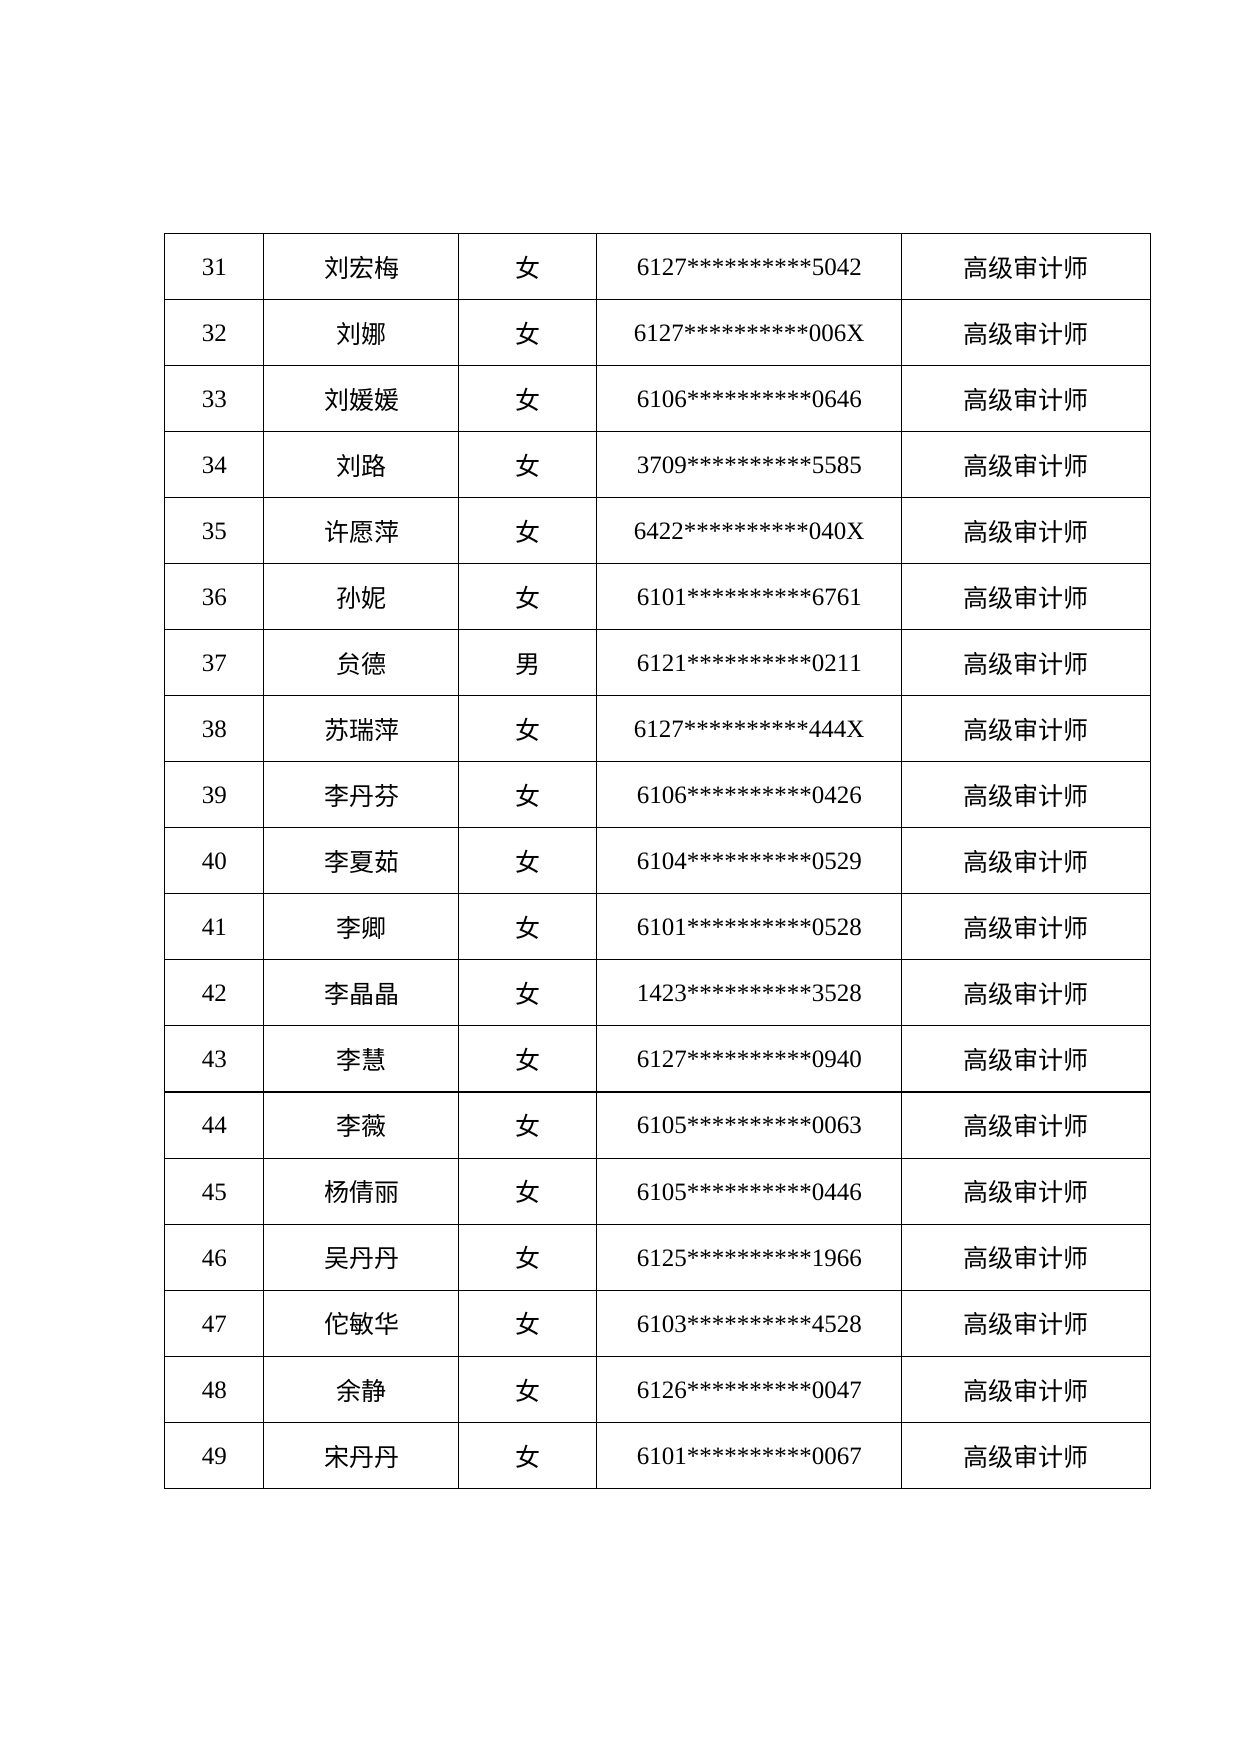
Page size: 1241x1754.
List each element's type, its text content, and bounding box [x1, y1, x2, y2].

table_cell 高级审计师 [902, 1423, 1150, 1488]
table_cell 35 [165, 498, 263, 563]
table_cell 6127**********006X [597, 300, 901, 365]
table_cell 6104**********0529 [597, 828, 901, 893]
table_cell 宋丹丹 [264, 1423, 458, 1488]
table_cell 6127**********5042 [597, 234, 901, 299]
table_cell 32 [165, 300, 263, 365]
table_cell 高级审计师 [902, 366, 1150, 431]
table_cell 6101**********0528 [597, 894, 901, 959]
table_cell 女 [459, 762, 596, 827]
table_cell 女 [459, 432, 596, 497]
table_cell 6126**********0047 [597, 1357, 901, 1422]
table_cell 33 [165, 366, 263, 431]
table_cell 高级审计师 [902, 1159, 1150, 1223]
table_cell 高级审计师 [902, 894, 1150, 959]
table_cell 6103**********4528 [597, 1291, 901, 1356]
table_cell 44 [165, 1093, 263, 1157]
table_cell 高级审计师 [902, 1026, 1150, 1091]
table_cell 佗敏华 [264, 1291, 458, 1356]
table_cell 女 [459, 960, 596, 1025]
table_cell 李慧 [264, 1026, 458, 1091]
table_cell 女 [459, 828, 596, 893]
table_cell 6125**********1966 [597, 1225, 901, 1289]
table_cell 6105**********0063 [597, 1093, 901, 1157]
table_cell 6101**********0067 [597, 1423, 901, 1488]
table_cell 1423**********3528 [597, 960, 901, 1025]
table_cell 高级审计师 [902, 234, 1150, 299]
table_cell 高级审计师 [902, 432, 1150, 497]
table_cell 高级审计师 [902, 960, 1150, 1025]
table_cell 孙妮 [264, 564, 458, 629]
table_cell 42 [165, 960, 263, 1025]
table_cell 许愿萍 [264, 498, 458, 563]
table_cell 杨倩丽 [264, 1159, 458, 1223]
table_cell 39 [165, 762, 263, 827]
table_cell 高级审计师 [902, 498, 1150, 563]
table_cell 31 [165, 234, 263, 299]
table_cell 女 [459, 300, 596, 365]
table_cell 高级审计师 [902, 1357, 1150, 1422]
table_cell 李丹芬 [264, 762, 458, 827]
table_cell 女 [459, 234, 596, 299]
table_cell 男 [459, 630, 596, 695]
table_cell 41 [165, 894, 263, 959]
table_cell 李晶晶 [264, 960, 458, 1025]
table_cell 女 [459, 1357, 596, 1422]
table_cell 高级审计师 [902, 1225, 1150, 1289]
table_cell 高级审计师 [902, 630, 1150, 695]
table_cell 46 [165, 1225, 263, 1289]
table_cell 40 [165, 828, 263, 893]
table_cell 45 [165, 1159, 263, 1223]
table_cell 女 [459, 366, 596, 431]
table_cell 女 [459, 1291, 596, 1356]
table_cell 苏瑞萍 [264, 696, 458, 761]
table_cell 贠德 [264, 630, 458, 695]
table_cell 高级审计师 [902, 300, 1150, 365]
table_cell 女 [459, 1423, 596, 1488]
table_cell 6127**********0940 [597, 1026, 901, 1091]
table_cell 刘路 [264, 432, 458, 497]
table_cell 高级审计师 [902, 762, 1150, 827]
table_cell 女 [459, 1225, 596, 1289]
table_cell 36 [165, 564, 263, 629]
table_cell 6127**********444X [597, 696, 901, 761]
table_cell 刘宏梅 [264, 234, 458, 299]
table_cell 高级审计师 [902, 696, 1150, 761]
table_cell 6121**********0211 [597, 630, 901, 695]
table_cell 女 [459, 1026, 596, 1091]
table_cell 38 [165, 696, 263, 761]
table_cell 李薇 [264, 1093, 458, 1157]
table_cell 34 [165, 432, 263, 497]
table_cell 女 [459, 564, 596, 629]
table_cell 6105**********0446 [597, 1159, 901, 1223]
table_cell 6422**********040X [597, 498, 901, 563]
table_cell 李夏茹 [264, 828, 458, 893]
table_cell 高级审计师 [902, 564, 1150, 629]
table_cell 女 [459, 894, 596, 959]
table_cell 女 [459, 1093, 596, 1157]
table_cell 6101**********6761 [597, 564, 901, 629]
table_cell 高级审计师 [902, 828, 1150, 893]
table_cell 刘娜 [264, 300, 458, 365]
table_cell 女 [459, 696, 596, 761]
table_cell 48 [165, 1357, 263, 1422]
table_cell 37 [165, 630, 263, 695]
table_cell 女 [459, 498, 596, 563]
table_cell 高级审计师 [902, 1291, 1150, 1356]
table_cell 高级审计师 [902, 1093, 1150, 1157]
table_cell 刘媛媛 [264, 366, 458, 431]
table_cell 3709**********5585 [597, 432, 901, 497]
table_cell 43 [165, 1026, 263, 1091]
table_cell 49 [165, 1423, 263, 1488]
table_cell 6106**********0426 [597, 762, 901, 827]
table_cell 女 [459, 1159, 596, 1223]
table_cell 李卿 [264, 894, 458, 959]
table_cell 47 [165, 1291, 263, 1356]
table_cell 6106**********0646 [597, 366, 901, 431]
table_cell 吴丹丹 [264, 1225, 458, 1289]
table_cell 余静 [264, 1357, 458, 1422]
